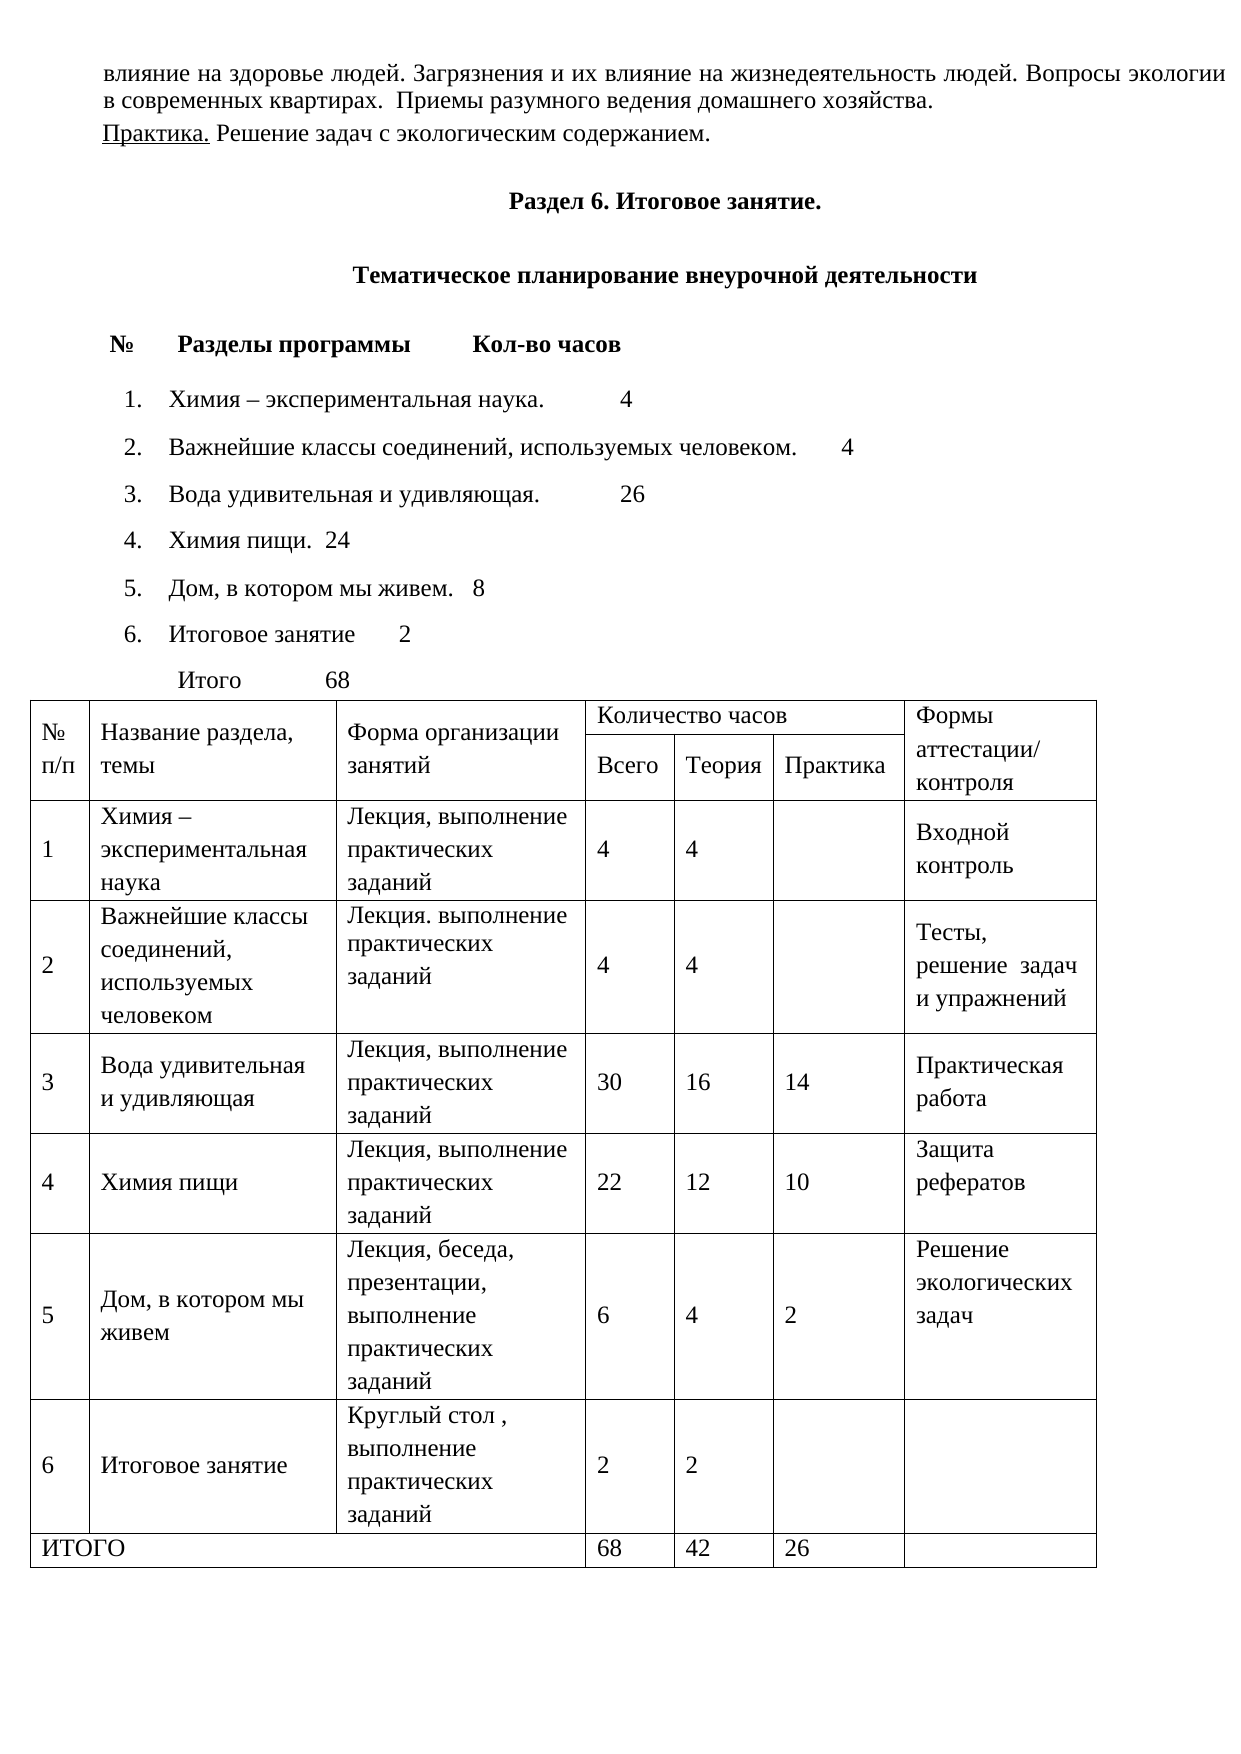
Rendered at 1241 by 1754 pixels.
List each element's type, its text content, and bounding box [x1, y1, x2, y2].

list Дом, в котором мы живем. 8 [123, 574, 1227, 601]
table_cell Итоговое занятие [90, 1400, 336, 1532]
table_cell Круглый стол , выполнение практических заданий [337, 1400, 585, 1532]
table_cell Защита рефератов [905, 1134, 1096, 1233]
table_cell ИТОГО [31, 1534, 336, 1567]
table_cell 16 [675, 1034, 773, 1133]
text Раздел 6. Итоговое занятие. [103, 187, 1227, 215]
table_cell [774, 1400, 904, 1532]
table_cell 4 [31, 1134, 89, 1233]
list Химия – экспериментальная наука. 4 [123, 386, 1227, 413]
table_cell [905, 1534, 1096, 1567]
table_cell 4 [586, 901, 674, 1033]
table_cell 6 [586, 1234, 674, 1399]
table_cell Лекция, выполнение практических заданий [337, 1034, 585, 1133]
table_cell 4 [586, 801, 674, 900]
table_cell Лекция, выполнение практических заданий [337, 801, 585, 900]
table_cell 26 [774, 1534, 904, 1567]
table_cell Теория [675, 735, 773, 800]
list Химия пищи. 24 [123, 527, 1227, 554]
table_header № п/п [31, 701, 89, 800]
table_cell 14 [774, 1034, 904, 1133]
table_cell 1 [31, 801, 89, 900]
text № Разделы программы Кол-во часов [109, 329, 1225, 358]
table_cell 68 [586, 1534, 674, 1567]
table_cell 3 [31, 1034, 89, 1133]
table_cell Входной контроль [905, 801, 1096, 900]
table_cell Химия пищи [90, 1134, 336, 1233]
table_cell Всего [586, 735, 674, 800]
table_cell Решение экологических задач [905, 1234, 1096, 1399]
table_cell 4 [675, 1234, 773, 1399]
table_cell 4 [675, 801, 773, 900]
table_cell 5 [31, 1234, 89, 1399]
list Вода удивительная и удивляющая. 26 [123, 481, 1227, 508]
table_cell 2 [31, 901, 89, 1033]
table_cell 2 [586, 1400, 674, 1532]
table_cell 2 [675, 1400, 773, 1532]
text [102, 59, 1227, 114]
table_cell Лекция, выполнение практических заданий [337, 1134, 585, 1233]
table_cell [774, 801, 904, 900]
table_cell Дом, в котором мы живем [90, 1234, 336, 1399]
text Итого 68 [133, 667, 1227, 694]
table_cell 22 [586, 1134, 674, 1233]
table_cell Важнейшие классы соединений, используемых человеком [90, 901, 336, 1033]
list Важнейшие классы соединений, используемых человеком. 4 [123, 433, 1227, 461]
table_cell Тесты, решение задач и упражнений [905, 901, 1096, 1033]
table_header Форма организации занятий [337, 701, 585, 800]
table_cell [336, 1534, 585, 1567]
table_cell [774, 901, 904, 1033]
table_cell [905, 1400, 1096, 1532]
table_cell Лекция. выполнение практических заданий [337, 901, 585, 1033]
table_cell 12 [675, 1134, 773, 1233]
table_cell Лекция, беседа, презентации, выполнение практических заданий [337, 1234, 585, 1399]
list Итоговое занятие 2 [123, 621, 1227, 648]
table_cell 42 [675, 1534, 773, 1567]
table_cell 6 [31, 1400, 89, 1532]
table_cell Химия – экспериментальная наука [90, 801, 336, 900]
table_header Формы аттестации/ контроля [905, 701, 1096, 800]
table_cell Практическая работа [905, 1034, 1096, 1133]
table_cell Практика [774, 735, 904, 800]
text Тематическое планирование внеурочной деятельности [103, 261, 1227, 289]
table_cell 30 [586, 1034, 674, 1133]
table_cell 2 [774, 1234, 904, 1399]
table_header Название раздела, темы [90, 701, 336, 800]
table_cell Вода удивительная и удивляющая [90, 1034, 336, 1133]
text Практика. Решение задач с экологическим содержанием. [102, 119, 1227, 147]
table_header Количество часов [586, 701, 904, 733]
table_cell 10 [774, 1134, 904, 1233]
table_cell 4 [675, 901, 773, 1033]
